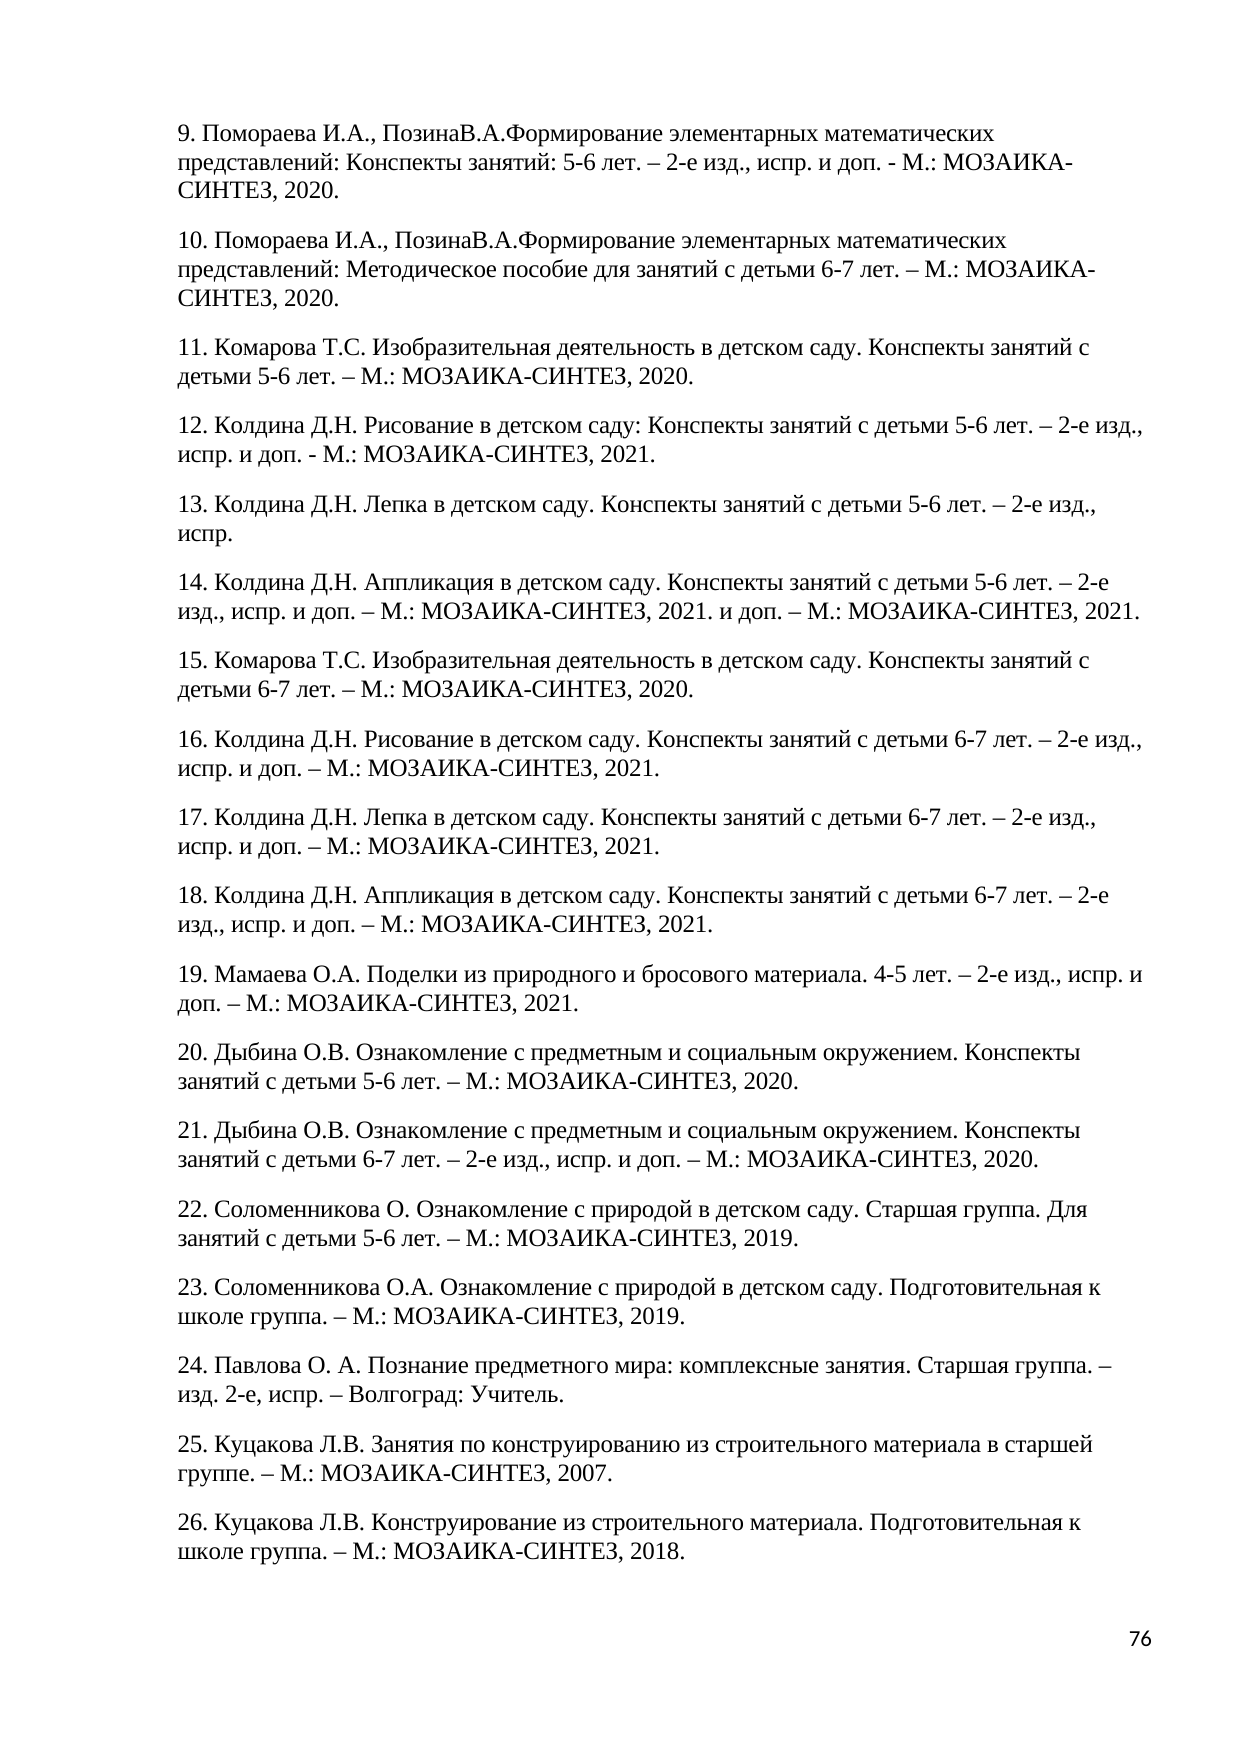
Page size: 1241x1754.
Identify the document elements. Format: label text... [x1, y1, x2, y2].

text 9. Помораева И.А., ПозинаВ.А.Формирование элементарных математических представлений: Конспекты занятий: 5-6 лет. – 2-е изд., испр. и доп. - М.: МОЗАИКА-СИНТЕЗ, 2020. [177, 118, 1152, 204]
text 18. Колдина Д.Н. Аппликация в детском саду. Конспекты занятий с детьми 6-7 лет. – 2-е изд., испр. и доп. – М.: МОЗАИКА-СИНТЕЗ, 2021. [177, 881, 1152, 938]
text 21. Дыбина О.В. Ознакомление с предметным и социальным окружением. Конспекты занятий с детьми 6-7 лет. – 2-е изд., испр. и доп. – М.: МОЗАИКА-СИНТЕЗ, 2020. [177, 1116, 1152, 1173]
text 15. Комарова Т.С. Изобразительная деятельность в детском саду. Конспекты занятий с детьми 6-7 лет. – М.: МОЗАИКА-СИНТЕЗ, 2020. [177, 646, 1152, 703]
text 10. Помораева И.А., ПозинаВ.А.Формирование элементарных математических представлений: Методическое пособие для занятий с детьми 6-7 лет. – М.: МОЗАИКА-СИНТЕЗ, 2020. [177, 225, 1152, 311]
text 19. Мамаева О.А. Поделки из природного и бросового материала. 4-5 лет. – 2-е изд., испр. и доп. – М.: МОЗАИКА-СИНТЕЗ, 2021. [177, 959, 1152, 1016]
text 24. Павлова О. А. Познание предметного мира: комплексные занятия. Старшая группа. – изд. 2-е, испр. – Волгоград: Учитель. [177, 1351, 1152, 1408]
text 11. Комарова Т.С. Изобразительная деятельность в детском саду. Конспекты занятий с детьми 5-6 лет. – М.: МОЗАИКА-СИНТЕЗ, 2020. [177, 332, 1152, 390]
text 20. Дыбина О.В. Ознакомление с предметным и социальным окружением. Конспекты занятий с детьми 5-6 лет. – М.: МОЗАИКА-СИНТЕЗ, 2020. [177, 1037, 1152, 1095]
text 23. Соломенникова О.А. Ознакомление с природой в детском саду. Подготовительная к школе группа. – М.: МОЗАИКА-СИНТЕЗ, 2019. [177, 1272, 1152, 1330]
text 17. Колдина Д.Н. Лепка в детском саду. Конспекты занятий с детьми 6-7 лет. – 2-е изд., испр. и доп. – М.: МОЗАИКА-СИНТЕЗ, 2021. [177, 802, 1152, 860]
text 14. Колдина Д.Н. Аппликация в детском саду. Конспекты занятий с детьми 5-6 лет. – 2-е изд., испр. и доп. – М.: МОЗАИКА-СИНТЕЗ, 2021. и доп. – М.: МОЗАИКА-СИНТЕЗ, 2021. [177, 567, 1152, 625]
text 16. Колдина Д.Н. Рисование в детском саду. Конспекты занятий с детьми 6-7 лет. – 2-е изд., испр. и доп. – М.: МОЗАИКА-СИНТЕЗ, 2021. [177, 724, 1152, 781]
text 25. Куцакова Л.В. Занятия по конструированию из строительного материала в старшей группе. – М.: МОЗАИКА-СИНТЕЗ, 2007. [177, 1429, 1152, 1486]
text 22. Соломенникова О. Ознакомление с природой в детском саду. Старшая группа. Для занятий с детьми 5-6 лет. – М.: МОЗАИКА-СИНТЕЗ, 2019. [177, 1194, 1152, 1251]
text 12. Колдина Д.Н. Рисование в детском саду: Конспекты занятий с детьми 5-6 лет. – 2-е изд., испр. и доп. - М.: МОЗАИКА-СИНТЕЗ, 2021. [177, 411, 1152, 468]
text 26. Куцакова Л.В. Конструирование из строительного материала. Подготовительная к школе группа. – М.: МОЗАИКА-СИНТЕЗ, 2018. [177, 1507, 1152, 1565]
text 13. Колдина Д.Н. Лепка в детском саду. Конспекты занятий с детьми 5-6 лет. – 2-е изд., испр. [177, 489, 1152, 546]
